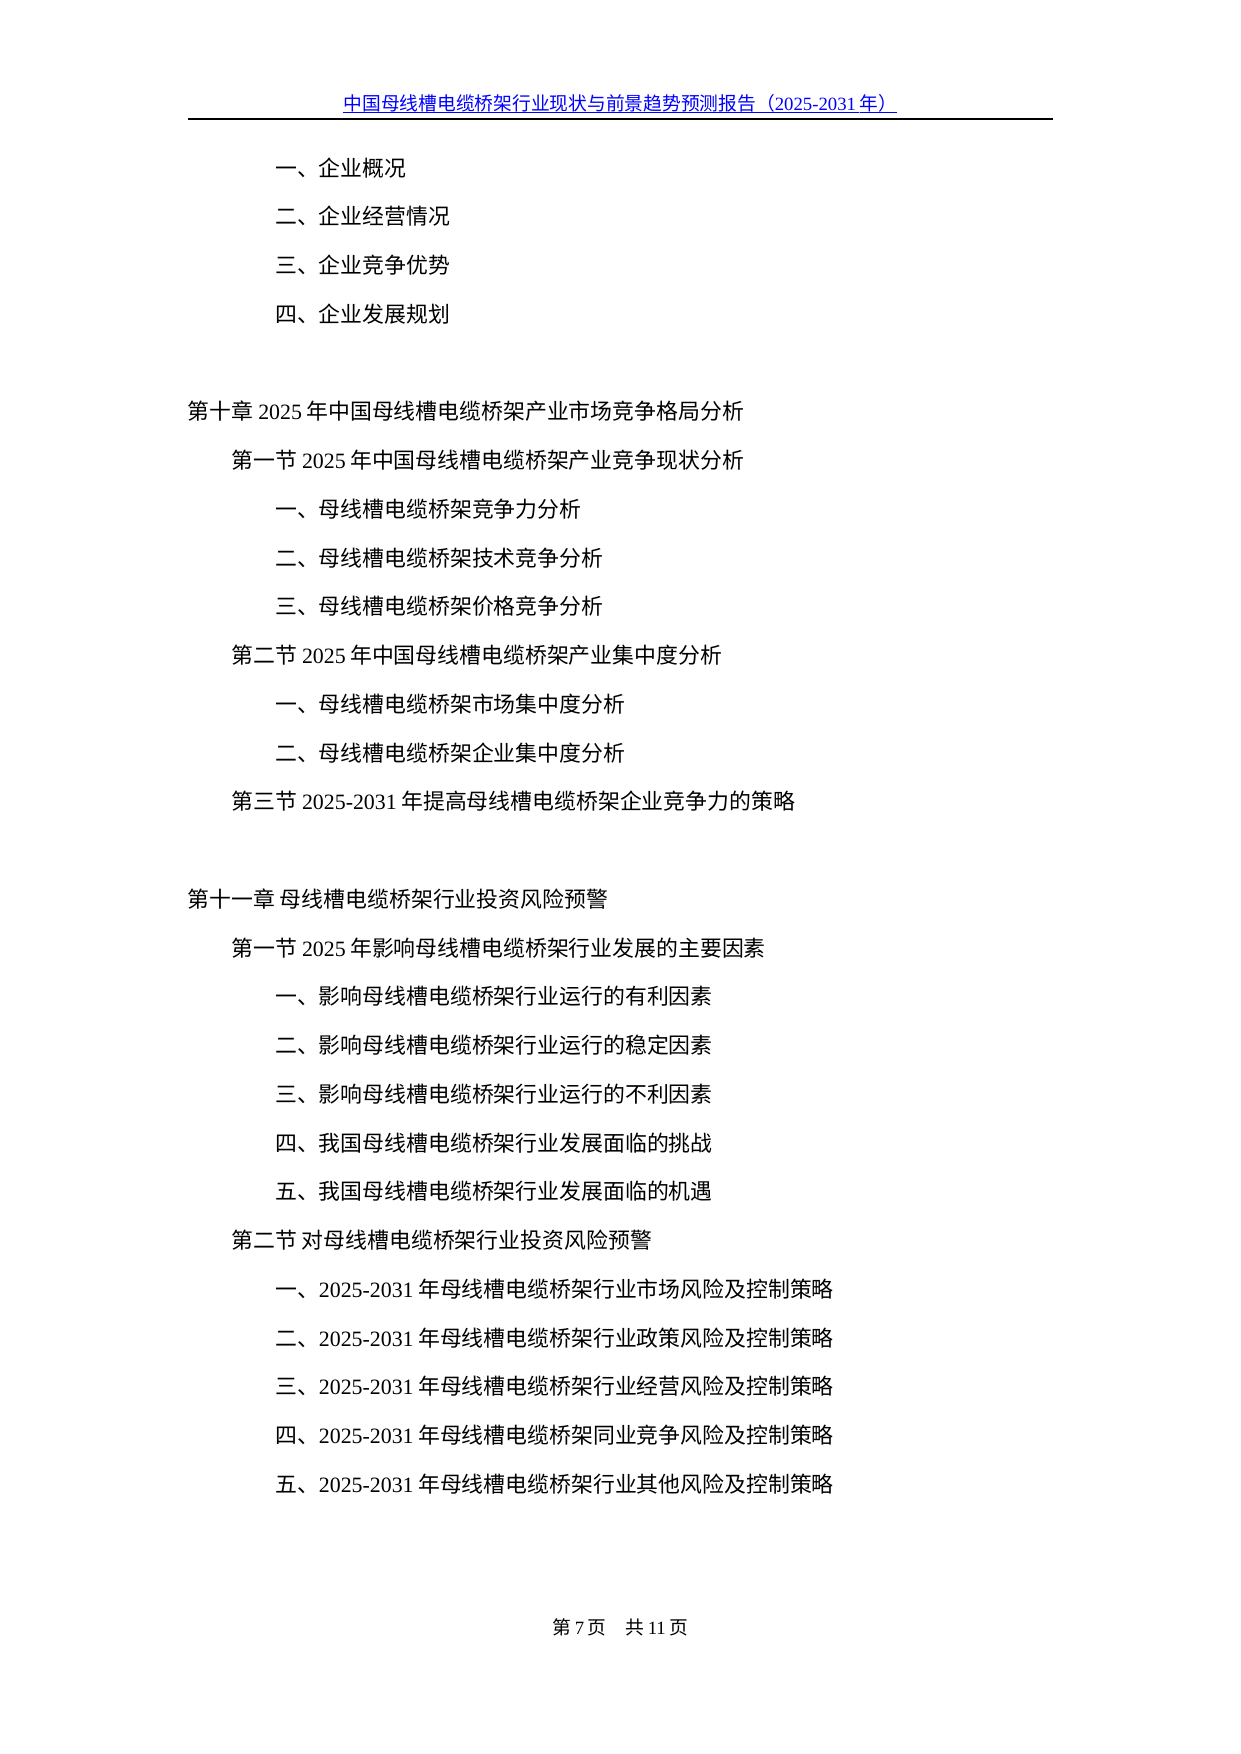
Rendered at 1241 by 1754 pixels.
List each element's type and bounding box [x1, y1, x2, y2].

text [187, 150, 1053, 1499]
